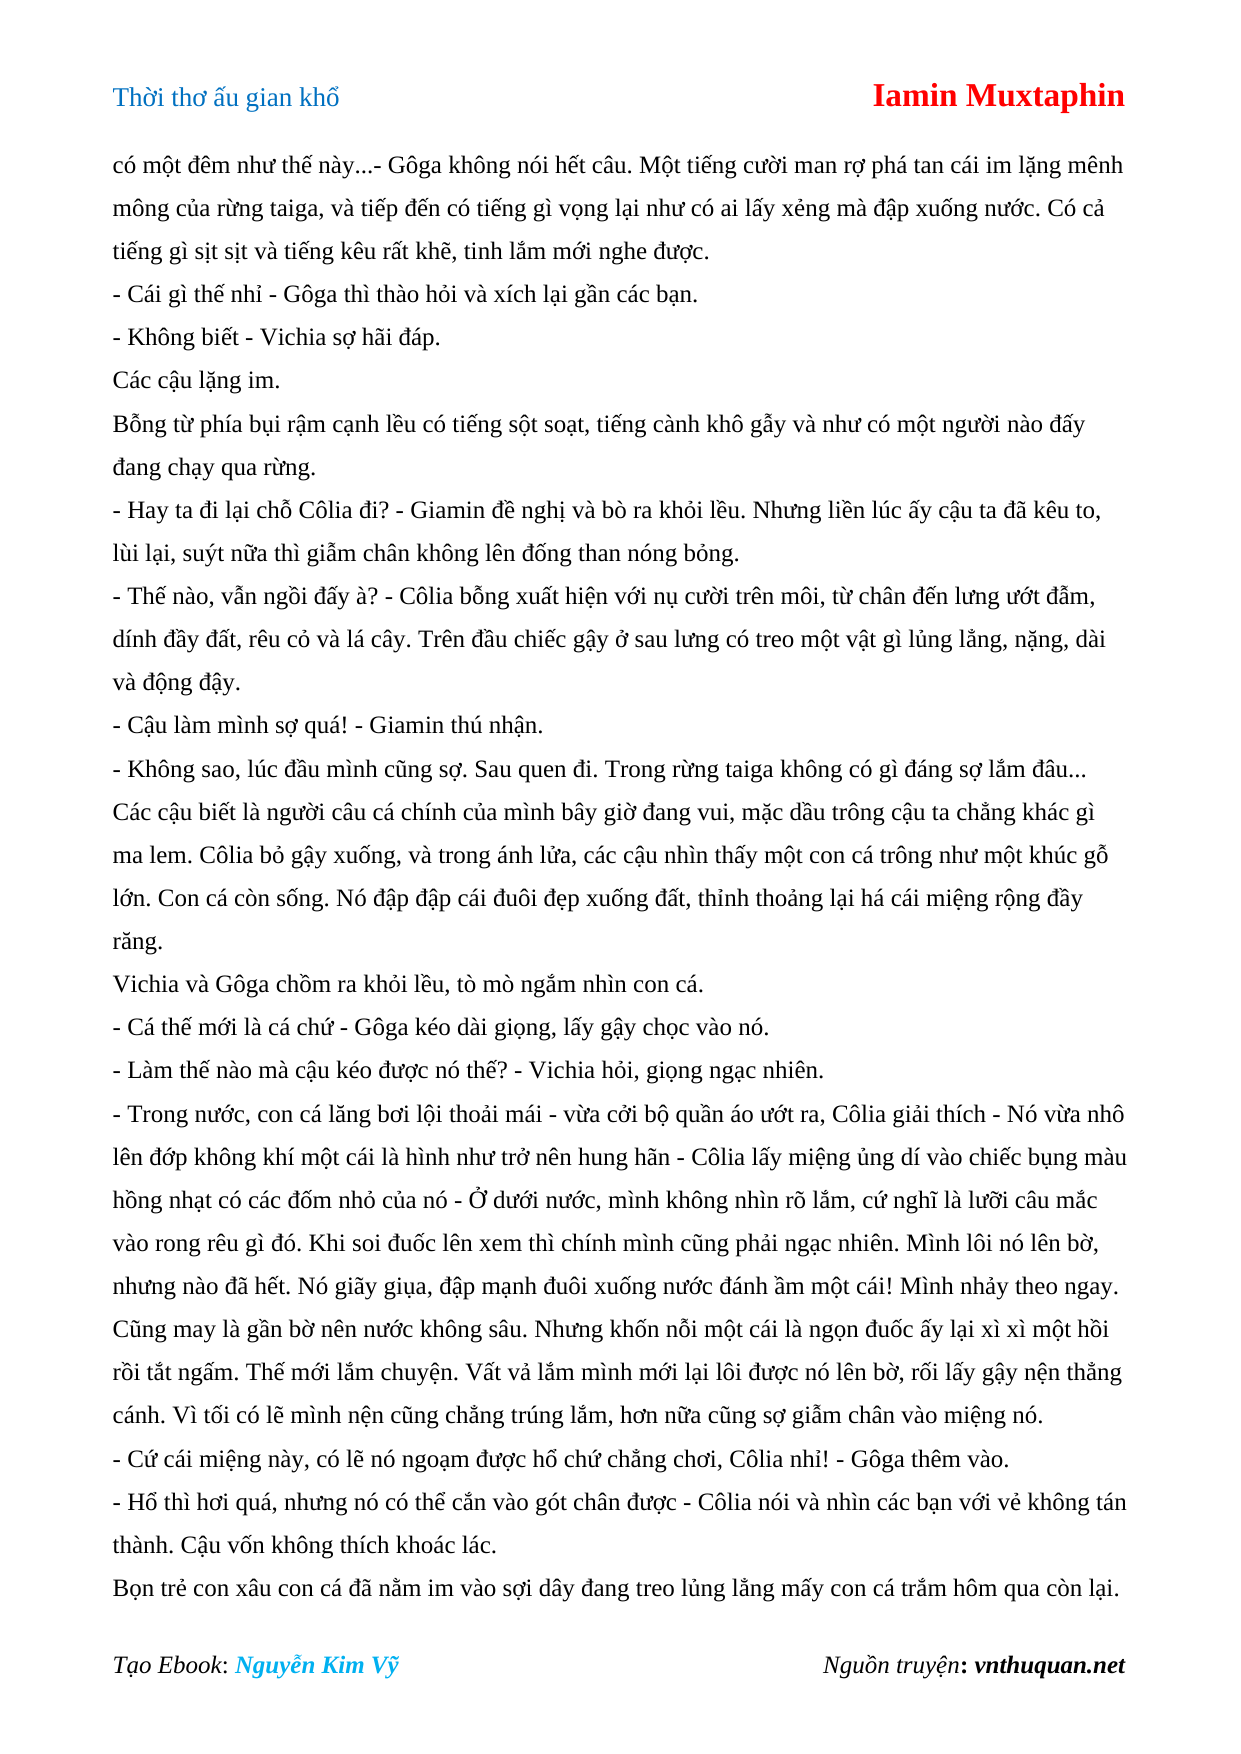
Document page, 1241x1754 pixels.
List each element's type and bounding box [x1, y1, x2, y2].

text [112, 150, 1128, 1602]
